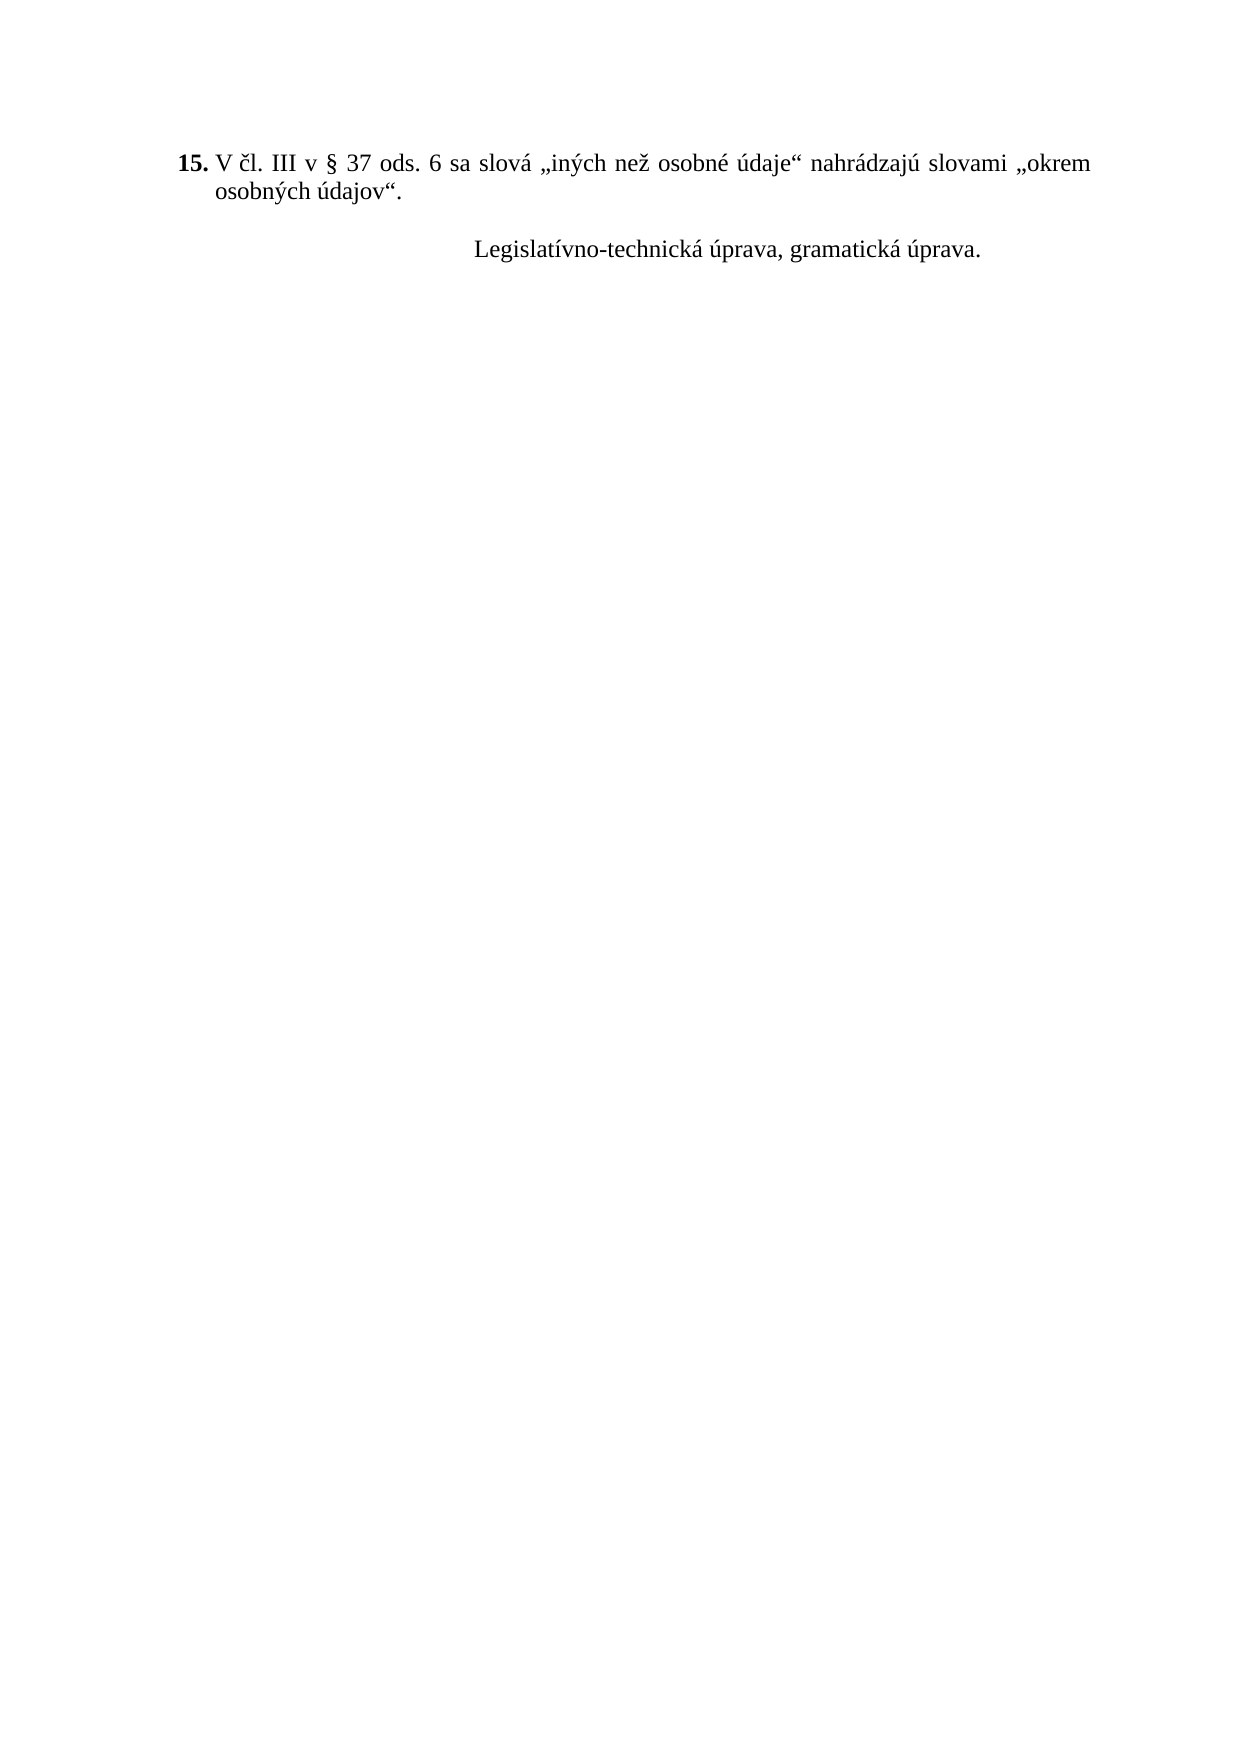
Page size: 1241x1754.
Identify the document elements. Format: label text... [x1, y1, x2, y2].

text Legislatívno-technická úprava, gramatická úprava. [369, 234, 1093, 263]
list V čl. III v § 37 ods. 6 sa slová „iných než osobné údaje“ nahrádzajú slovami „okrem osobných údajov“. [177, 148, 1093, 205]
